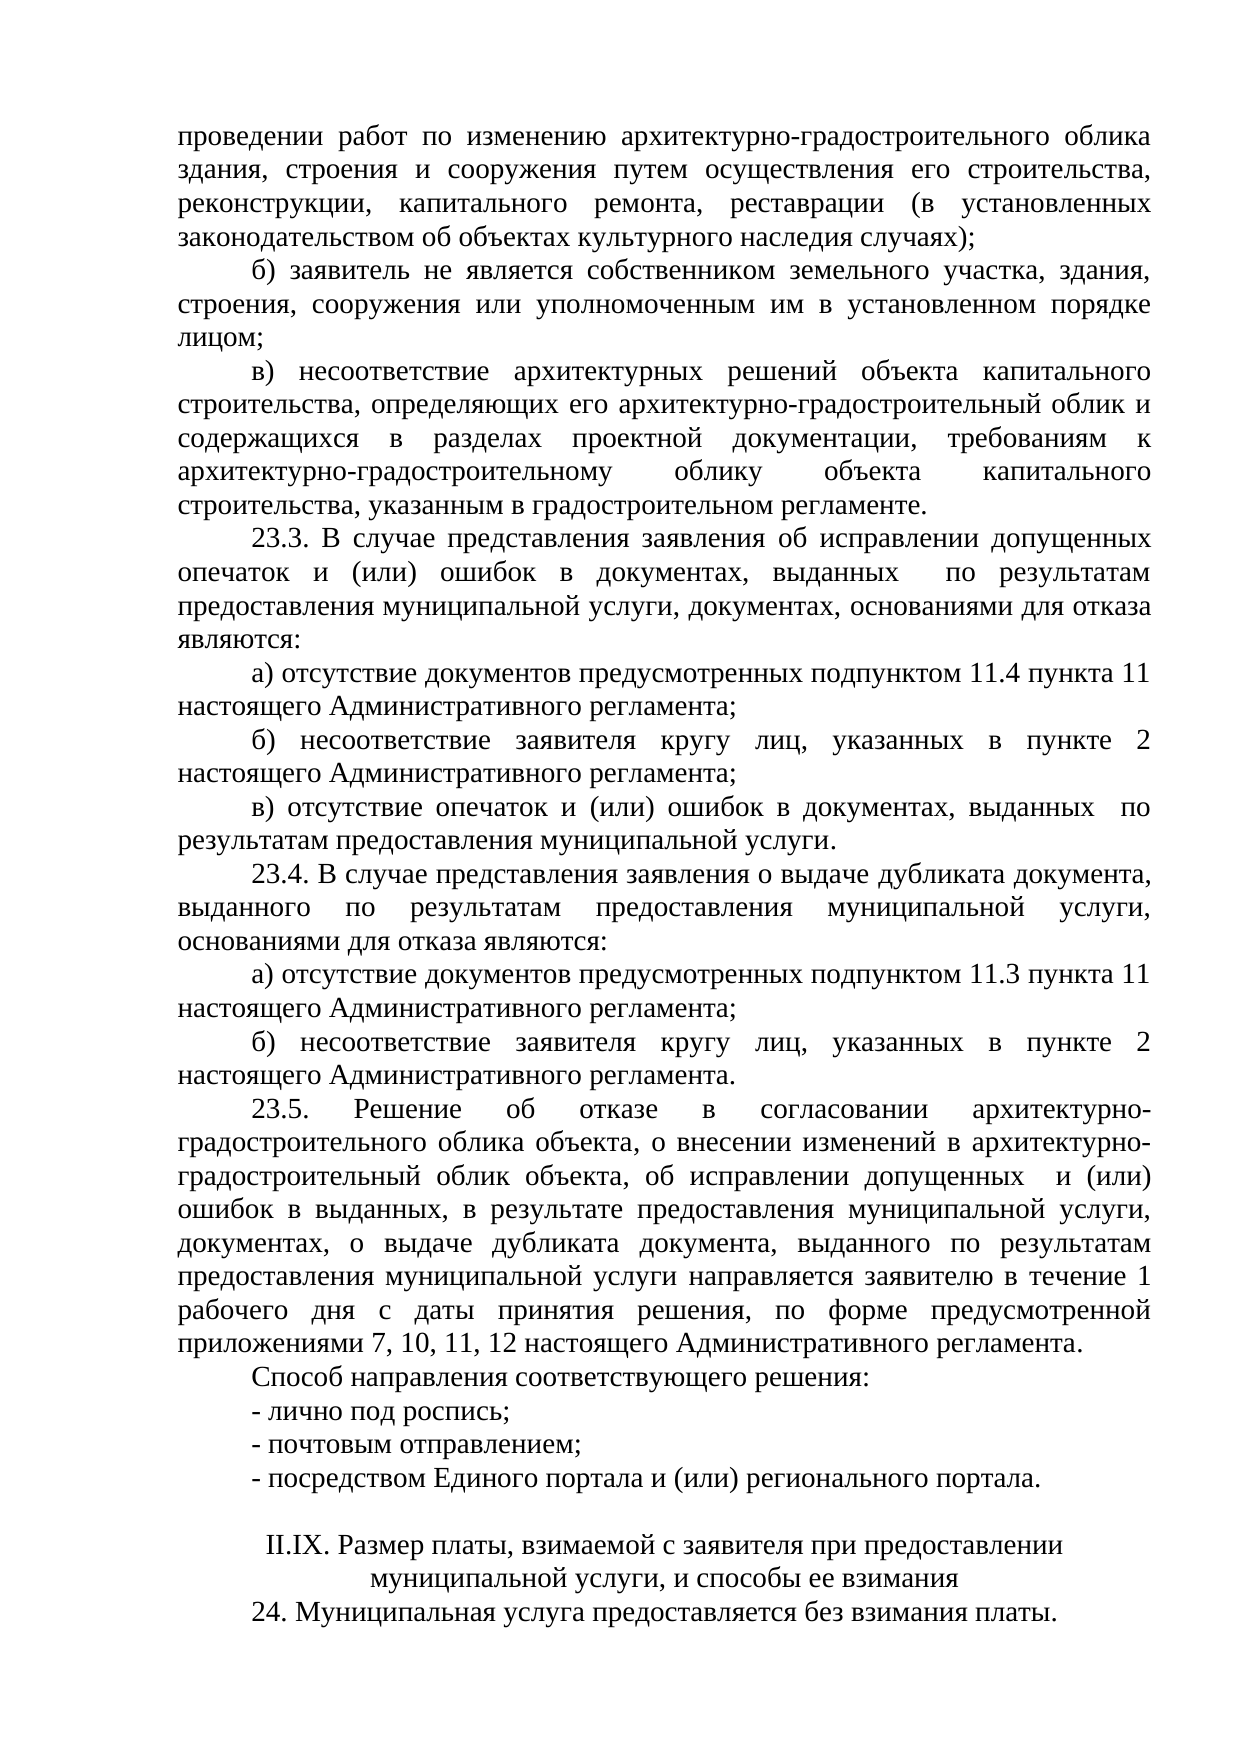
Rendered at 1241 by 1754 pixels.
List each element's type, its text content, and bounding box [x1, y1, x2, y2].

text 23.5. Решение об отказе в согласовании архитектурно-градостроительного облика объекта, о внесении изменений в архитектурно-градостроительный облик объекта, об исправлении допущенных и (или) ошибок в выданных, в результате предоставления муниципальной услуги, документах, о выдаче дубликата документа, выданного по результатам предоставления муниципальной услуги направляется заявителю в течение 1 рабочего дня с даты принятия решения, по форме предусмотренной приложениями 7, 10, 11, 12 настоящего Административного регламента. [177, 1091, 1152, 1359]
text - почтовым отправлением; [177, 1426, 1152, 1460]
text в) отсутствие опечаток и (или) ошибок в документах, выданных по результатам предоставления муниципальной услуги. [177, 789, 1152, 856]
text - лично под роспись; [177, 1393, 1152, 1426]
text б) заявитель не является собственником земельного участка, здания, строения, сооружения или уполномоченным им в установленном порядке лицом; [177, 252, 1152, 353]
text 23.4. В случае представления заявления о выдаче дубликата документа, выданного по результатам предоставления муниципальной услуги, основаниями для отказа являются: [177, 856, 1152, 957]
text 23.3. В случае представления заявления об исправлении допущенных опечаток и (или) ошибок в документах, выданных по результатам предоставления муниципальной услуги, документах, основаниями для отказа являются: [177, 521, 1152, 655]
text Способ направления соответствующего решения: [177, 1359, 1152, 1393]
text 24. Муниципальная услуга предоставляется без взимания платы. [177, 1594, 1152, 1627]
text II.IX. Размер платы, взимаемой с заявителя при предоставлении муниципальной услуги, и способы ее взимания [177, 1527, 1152, 1594]
text б) несоответствие заявителя кругу лиц, указанных в пункте 2 настоящего Административного регламента. [177, 1024, 1152, 1091]
text а) отсутствие документов предусмотренных подпунктом 11.4 пункта 11 настоящего Административного регламента; [177, 655, 1152, 722]
text а) отсутствие документов предусмотренных подпунктом 11.3 пункта 11 настоящего Административного регламента; [177, 957, 1152, 1024]
text - посредством Единого портала и (или) регионального портала. [177, 1460, 1152, 1493]
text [177, 118, 1152, 252]
text б) несоответствие заявителя кругу лиц, указанных в пункте 2 настоящего Административного регламента; [177, 722, 1152, 789]
